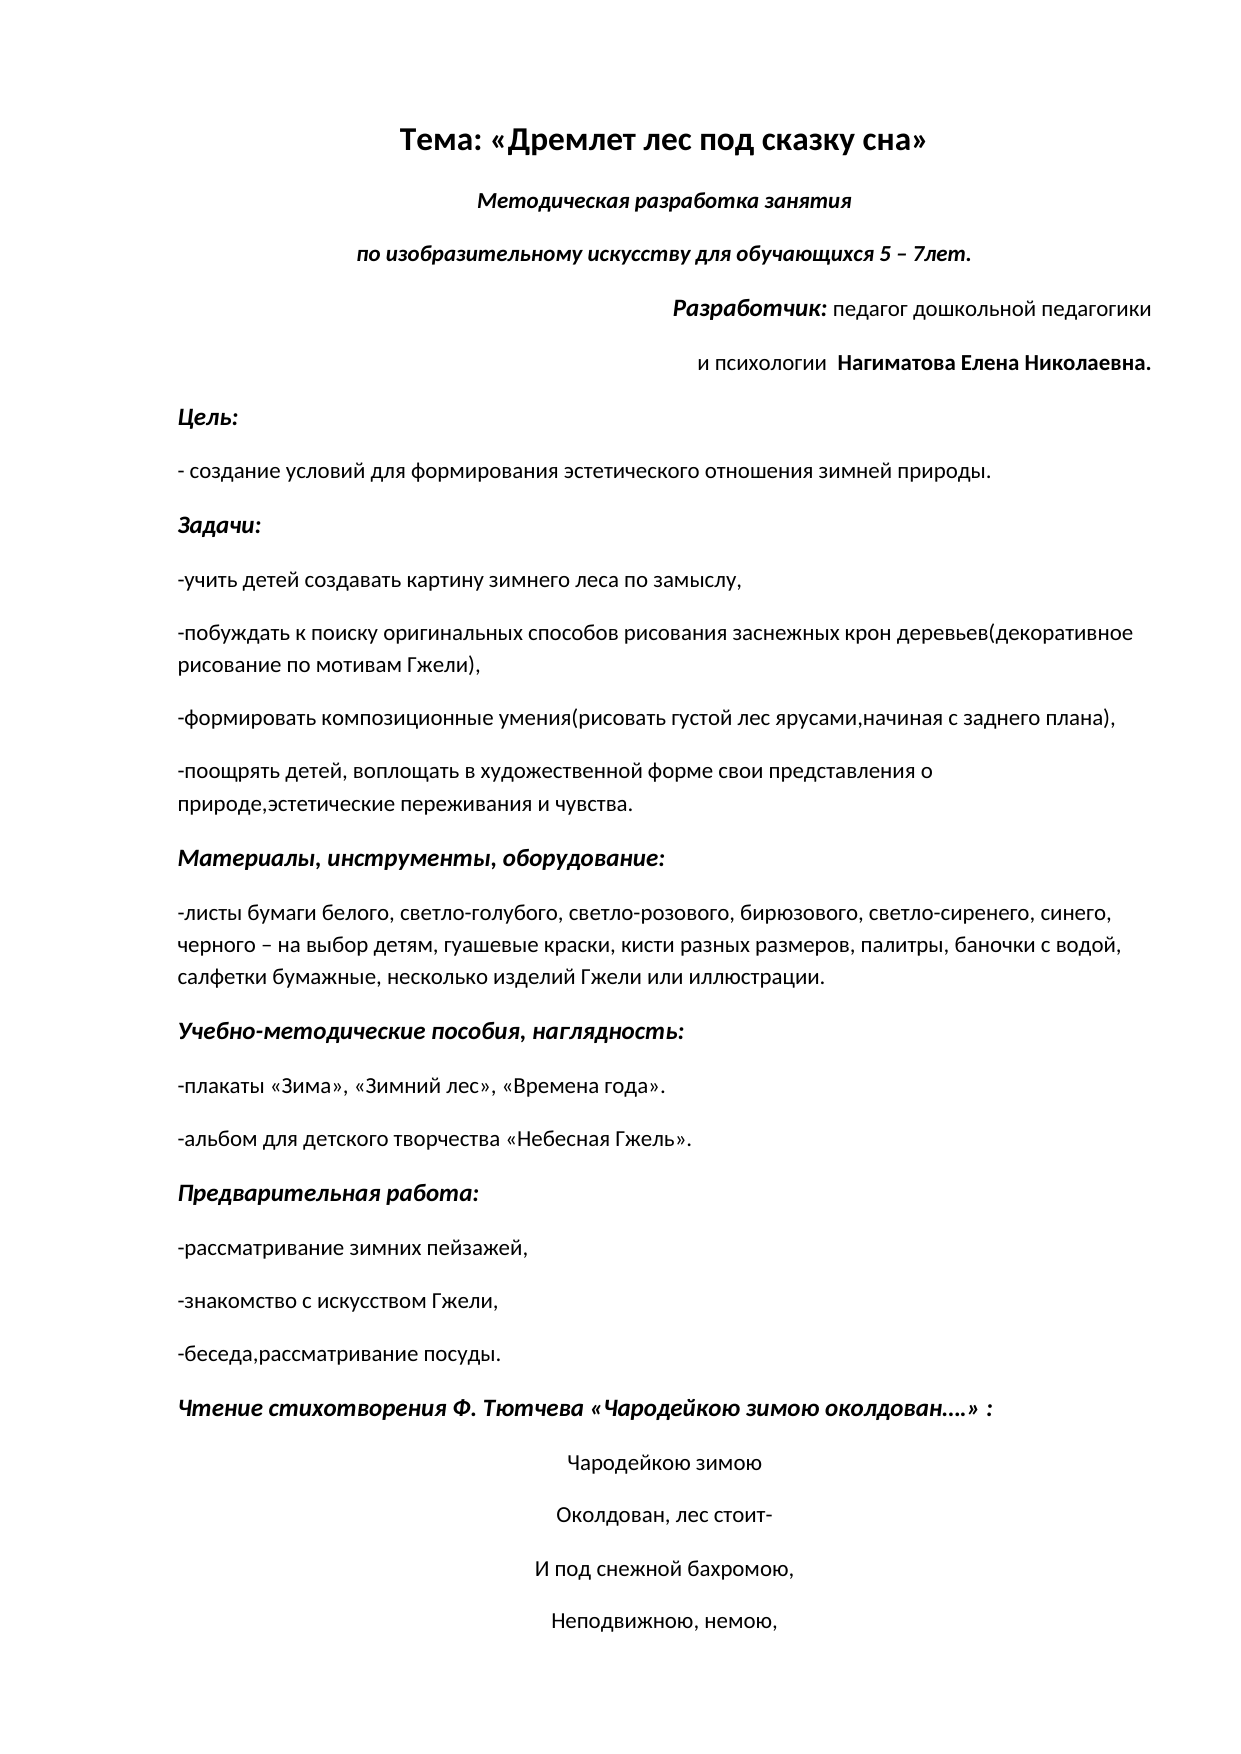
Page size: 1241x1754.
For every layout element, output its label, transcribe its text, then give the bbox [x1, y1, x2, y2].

text - создание условий для формирования эстетического отношения зимней природы. [177, 456, 1152, 484]
text И под снежной бахромою, [177, 1554, 1152, 1582]
text и психологии Нагиматова Елена Николаевна. [177, 348, 1152, 376]
text -учить детей создавать картину зимнего леса по замыслу, [177, 565, 1152, 593]
text Материалы, инструменты, оборудование: [177, 842, 1152, 872]
text Неподвижною, немою, [177, 1607, 1152, 1635]
text -знакомство с искусством Гжели, [177, 1286, 1152, 1314]
text Методическая разработка занятия [177, 186, 1152, 214]
text по изобразительному искусству для обучающихся 5 – 7лет. [177, 239, 1152, 267]
text Разработчик: педагог дошкольной педагогики [177, 292, 1152, 322]
text Предварительная работа: [177, 1177, 1152, 1207]
text Цель: [177, 401, 1152, 431]
text Околдован, лес стоит- [177, 1501, 1152, 1529]
text Чародейкою зимою [177, 1448, 1152, 1476]
text Учебно-методические пособия, наглядность: [177, 1015, 1152, 1046]
text Тема: «Дремлет лес под сказку сна» [177, 118, 1152, 159]
text -поощрять детей, воплощать в художественной форме свои представления о природе,эстетические переживания и чувства. [177, 757, 1152, 817]
text -побуждать к поиску оригинальных способов рисования заснежных крон деревьев(декоративное рисование по мотивам Гжели), [177, 618, 1152, 678]
text -рассматривание зимних пейзажей, [177, 1233, 1152, 1261]
text -альбом для детского творчества «Небесная Гжель». [177, 1124, 1152, 1152]
text -беседа,рассматривание посуды. [177, 1339, 1152, 1367]
text Задачи: [177, 509, 1152, 540]
text -формировать композиционные умения(рисовать густой лес ярусами,начиная с заднего плана), [177, 703, 1152, 732]
text -плакаты «Зима», «Зимний лес», «Времена года». [177, 1071, 1152, 1099]
text Чтение стихотворения Ф. Тютчева «Чародейкою зимою околдован….» : [177, 1392, 1152, 1422]
text -листы бумаги белого, светло-голубого, светло-розового, бирюзового, светло-сиренего, синего, черного – на выбор детям, гуашевые краски, кисти разных размеров, палитры, баночки с водой, салфетки бумажные, несколько изделий Гжели или иллюстрации. [177, 898, 1152, 990]
